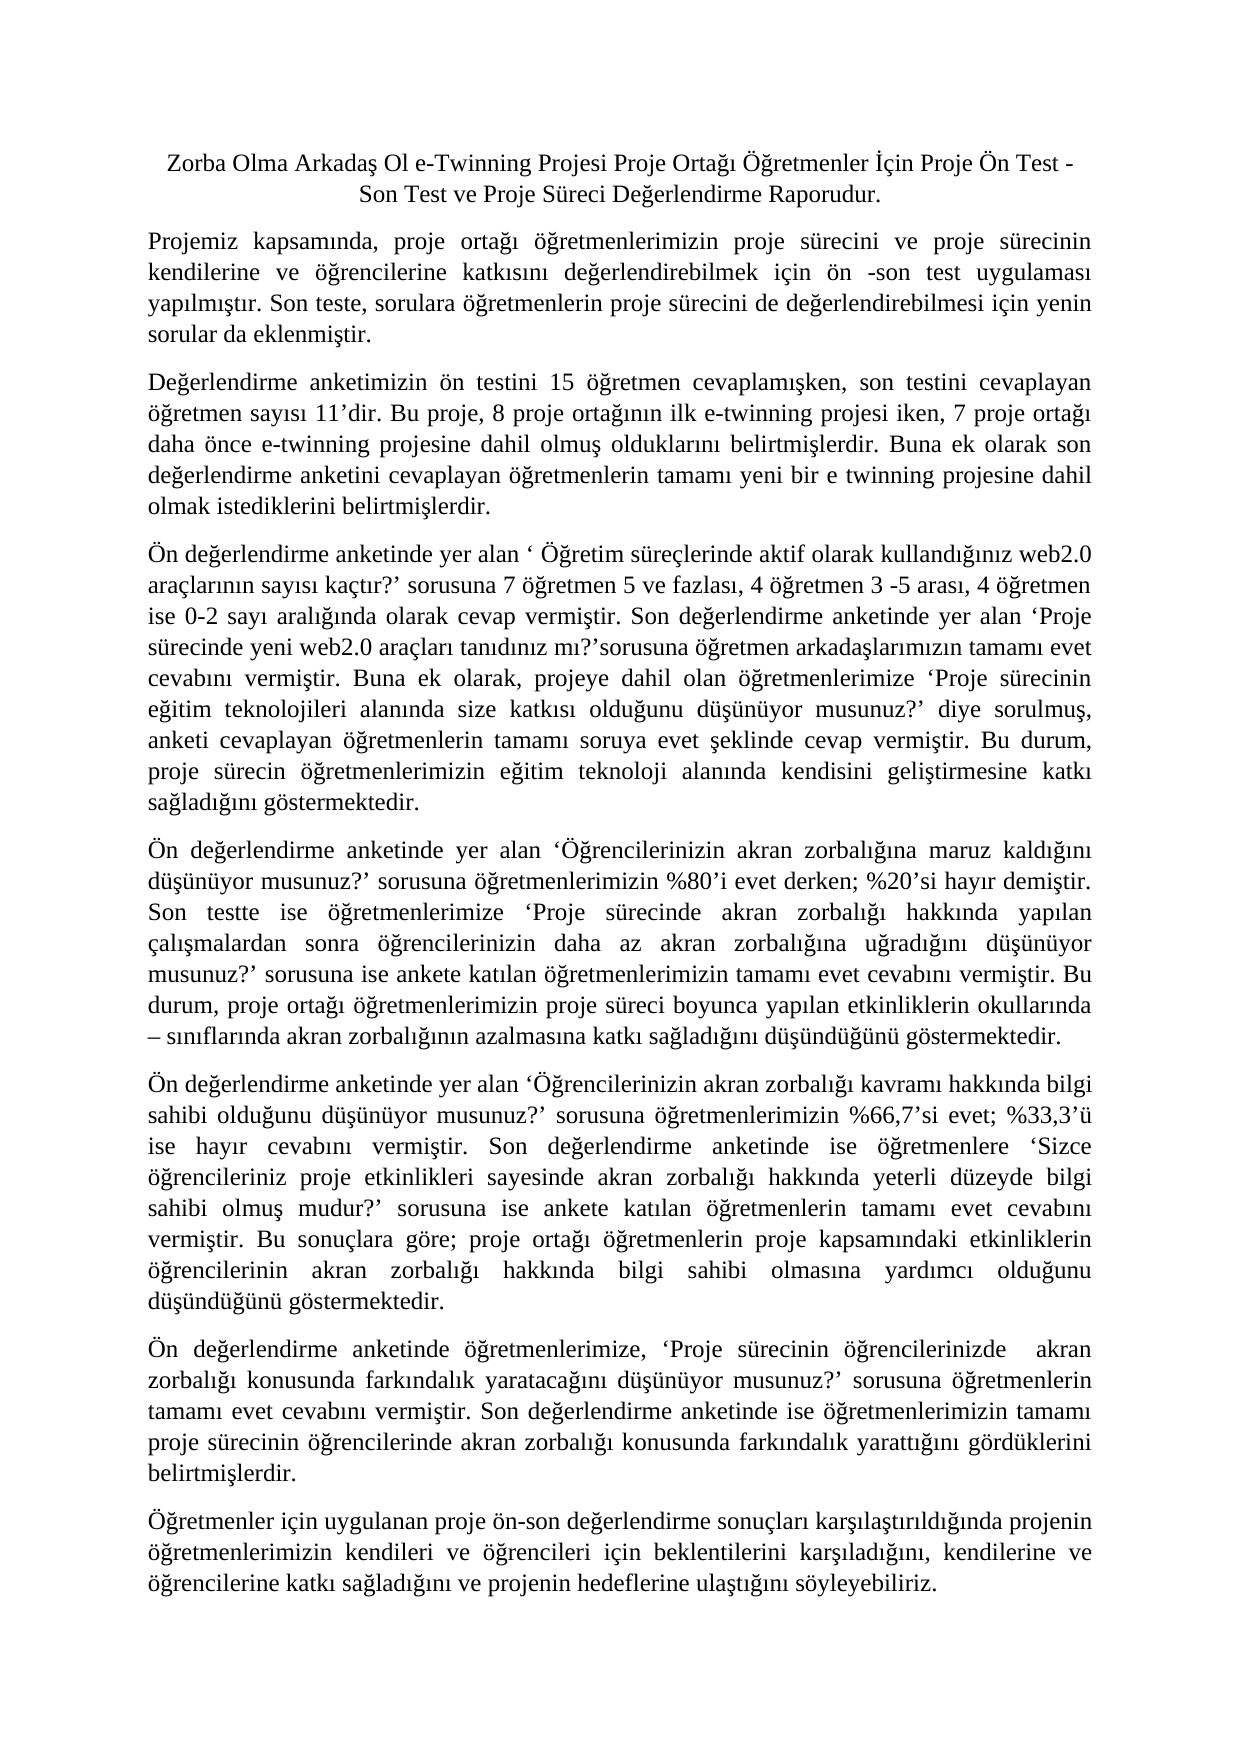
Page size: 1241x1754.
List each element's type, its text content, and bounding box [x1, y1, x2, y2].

text Ön değerlendirme anketinde yer alan ‘Öğrencilerinizin akran zorbalığına maruz kaldığını düşünüyor musunuz?’ sorusuna öğretmenlerimizin %80’i evet derken; %20’si hayır demiştir. Son testte ise öğretmenlerimize ‘Proje sürecinde akran zorbalığı hakkında yapılan çalışmalardan sonra öğrencilerinizin daha az akran zorbalığına uğradığını düşünüyor musunuz?’ sorusuna ise ankete katılan öğretmenlerimizin tamamı evet cevabını vermiştir. Bu durum, proje ortağı öğretmenlerimizin proje süreci boyunca yapılan etkinliklerin okullarında – sınıflarında akran zorbalığının azalmasına katkı sağladığını düşündüğünü göstermektedir. [148, 835, 1093, 1050]
text Öğretmenler için uygulanan proje ön-son değerlendirme sonuçları karşılaştırıldığında projenin öğretmenlerimizin kendileri ve öğrencileri için beklentilerini karşıladığını, kendilerine ve öğrencilerine katkı sağladığını ve projenin hedeflerine ulaştığını söyleyebiliriz. [148, 1506, 1093, 1597]
text Ön değerlendirme anketinde yer alan ‘ Öğretim süreçlerinde aktif olarak kullandığınız web2.0 araçlarının sayısı kaçtır?’ sorusuna 7 öğretmen 5 ve fazlası, 4 öğretmen 3 -5 arası, 4 öğretmen ise 0-2 sayı aralığında olarak cevap vermiştir. Son değerlendirme anketinde yer alan ‘Proje sürecinde yeni web2.0 araçları tanıdınız mı?’sorusuna öğretmen arkadaşlarımızın tamamı evet cevabını vermiştir. Buna ek olarak, projeye dahil olan öğretmenlerimize ‘Proje sürecinin eğitim teknolojileri alanında size katkısı olduğunu düşünüyor musunuz?’ diye sorulmuş, anketi cevaplayan öğretmenlerin tamamı soruya evet şeklinde cevap vermiştir. Bu durum, proje sürecin öğretmenlerimizin eğitim teknoloji alanında kendisini geliştirmesine katkı sağladığını göstermektedir. [148, 539, 1093, 816]
text Zorba Olma Arkadaş Ol e-Twinning Projesi Proje Ortağı Öğretmenler İçin Proje Ön Test -Son Test ve Proje Süreci Değerlendirme Raporudur. [148, 148, 1093, 207]
text Ön değerlendirme anketinde öğretmenlerimize, ‘Proje sürecinin öğrencilerinizde akran zorbalığı konusunda farkındalık yaratacağını düşünüyor musunuz?’ sorusuna öğretmenlerin tamamı evet cevabını vermiştir. Son değerlendirme anketinde ise öğretmenlerimizin tamamı proje sürecinin öğrencilerinde akran zorbalığı konusunda farkındalık yarattığını gördüklerini belirtmişlerdir. [148, 1334, 1093, 1487]
text Ön değerlendirme anketinde yer alan ‘Öğrencilerinizin akran zorbalığı kavramı hakkında bilgi sahibi olduğunu düşünüyor musunuz?’ sorusuna öğretmenlerimizin %66,7’si evet; %33,3’ü ise hayır cevabını vermiştir. Son değerlendirme anketinde ise öğretmenlere ‘Sizce öğrencileriniz proje etkinlikleri sayesinde akran zorbalığı hakkında yeterli düzeyde bilgi sahibi olmuş mudur?’ sorusuna ise ankete katılan öğretmenlerin tamamı evet cevabını vermiştir. Bu sonuçlara göre; proje ortağı öğretmenlerin proje kapsamındaki etkinliklerin öğrencilerinin akran zorbalığı hakkında bilgi sahibi olmasına yardımcı olduğunu düşündüğünü göstermektedir. [148, 1069, 1093, 1315]
text Değerlendirme anketimizin ön testini 15 öğretmen cevaplamışken, son testini cevaplayan öğretmen sayısı 11’dir. Bu proje, 8 proje ortağının ilk e-twinning projesi iken, 7 proje ortağı daha önce e-twinning projesine dahil olmuş olduklarını belirtmişlerdir. Buna ek olarak son değerlendirme anketini cevaplayan öğretmenlerin tamamı yeni bir e twinning projesine dahil olmak istediklerini belirtmişlerdir. [148, 367, 1093, 520]
text Projemiz kapsamında, proje ortağı öğretmenlerimizin proje sürecini ve proje sürecinin kendilerine ve öğrencilerine katkısını değerlendirebilmek için ön -son test uygulaması yapılmıştır. Son teste, sorulara öğretmenlerin proje sürecini de değerlendirebilmesi için yenin sorular da eklenmiştir. [148, 226, 1093, 348]
